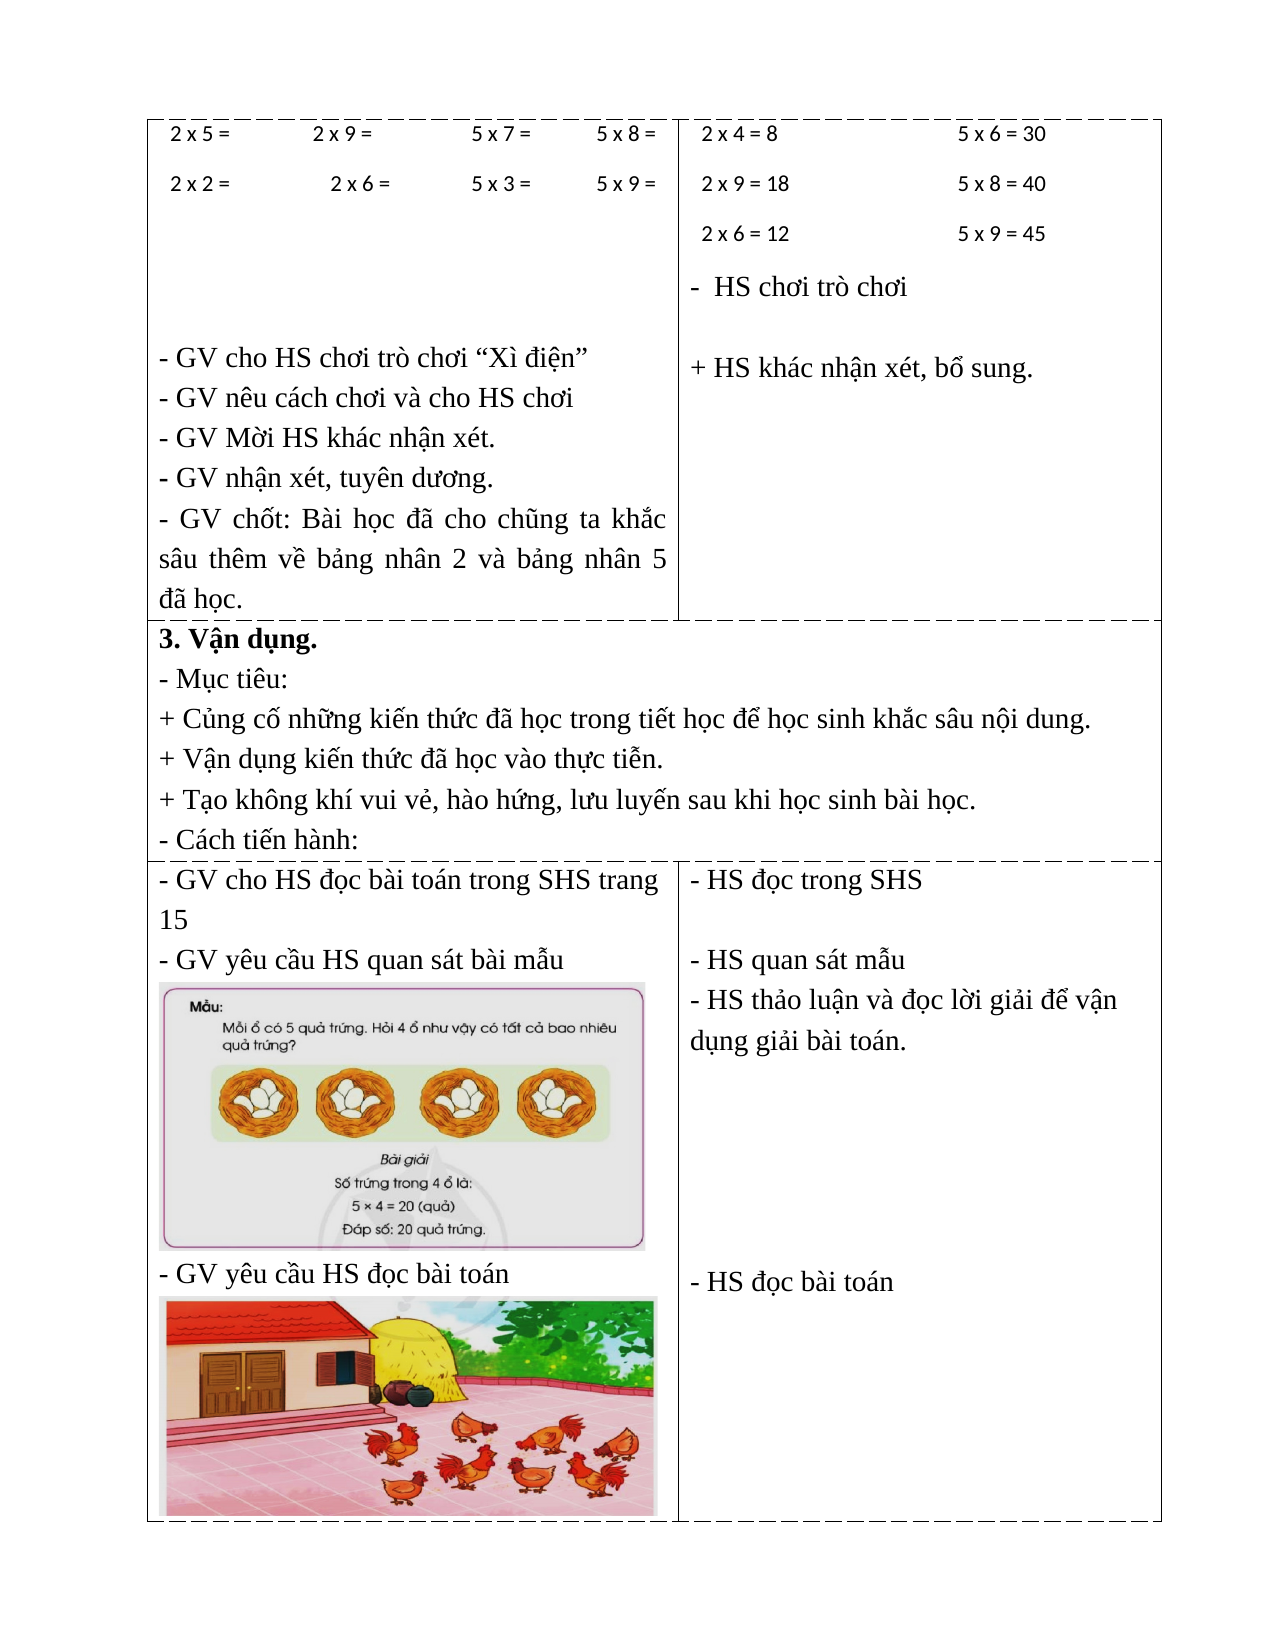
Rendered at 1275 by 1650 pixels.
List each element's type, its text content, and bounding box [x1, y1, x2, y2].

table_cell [148, 119, 678, 620]
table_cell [679, 119, 1161, 620]
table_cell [679, 861, 1161, 1521]
picture [158, 982, 646, 1251]
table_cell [148, 861, 678, 1521]
table_cell 3. Vận dụng. - Mục tiêu: + Củng cố những kiến thức đã học trong tiết học để học sinh khắc sâu nội dung. + Vận dụng kiến thức đã học vào thực tiễn. + Tạo không khí vui vẻ, hào hứng, lưu luyến sau khi học sinh bài học. - Cách tiến hành: [148, 620, 1161, 861]
picture [158, 1296, 658, 1516]
